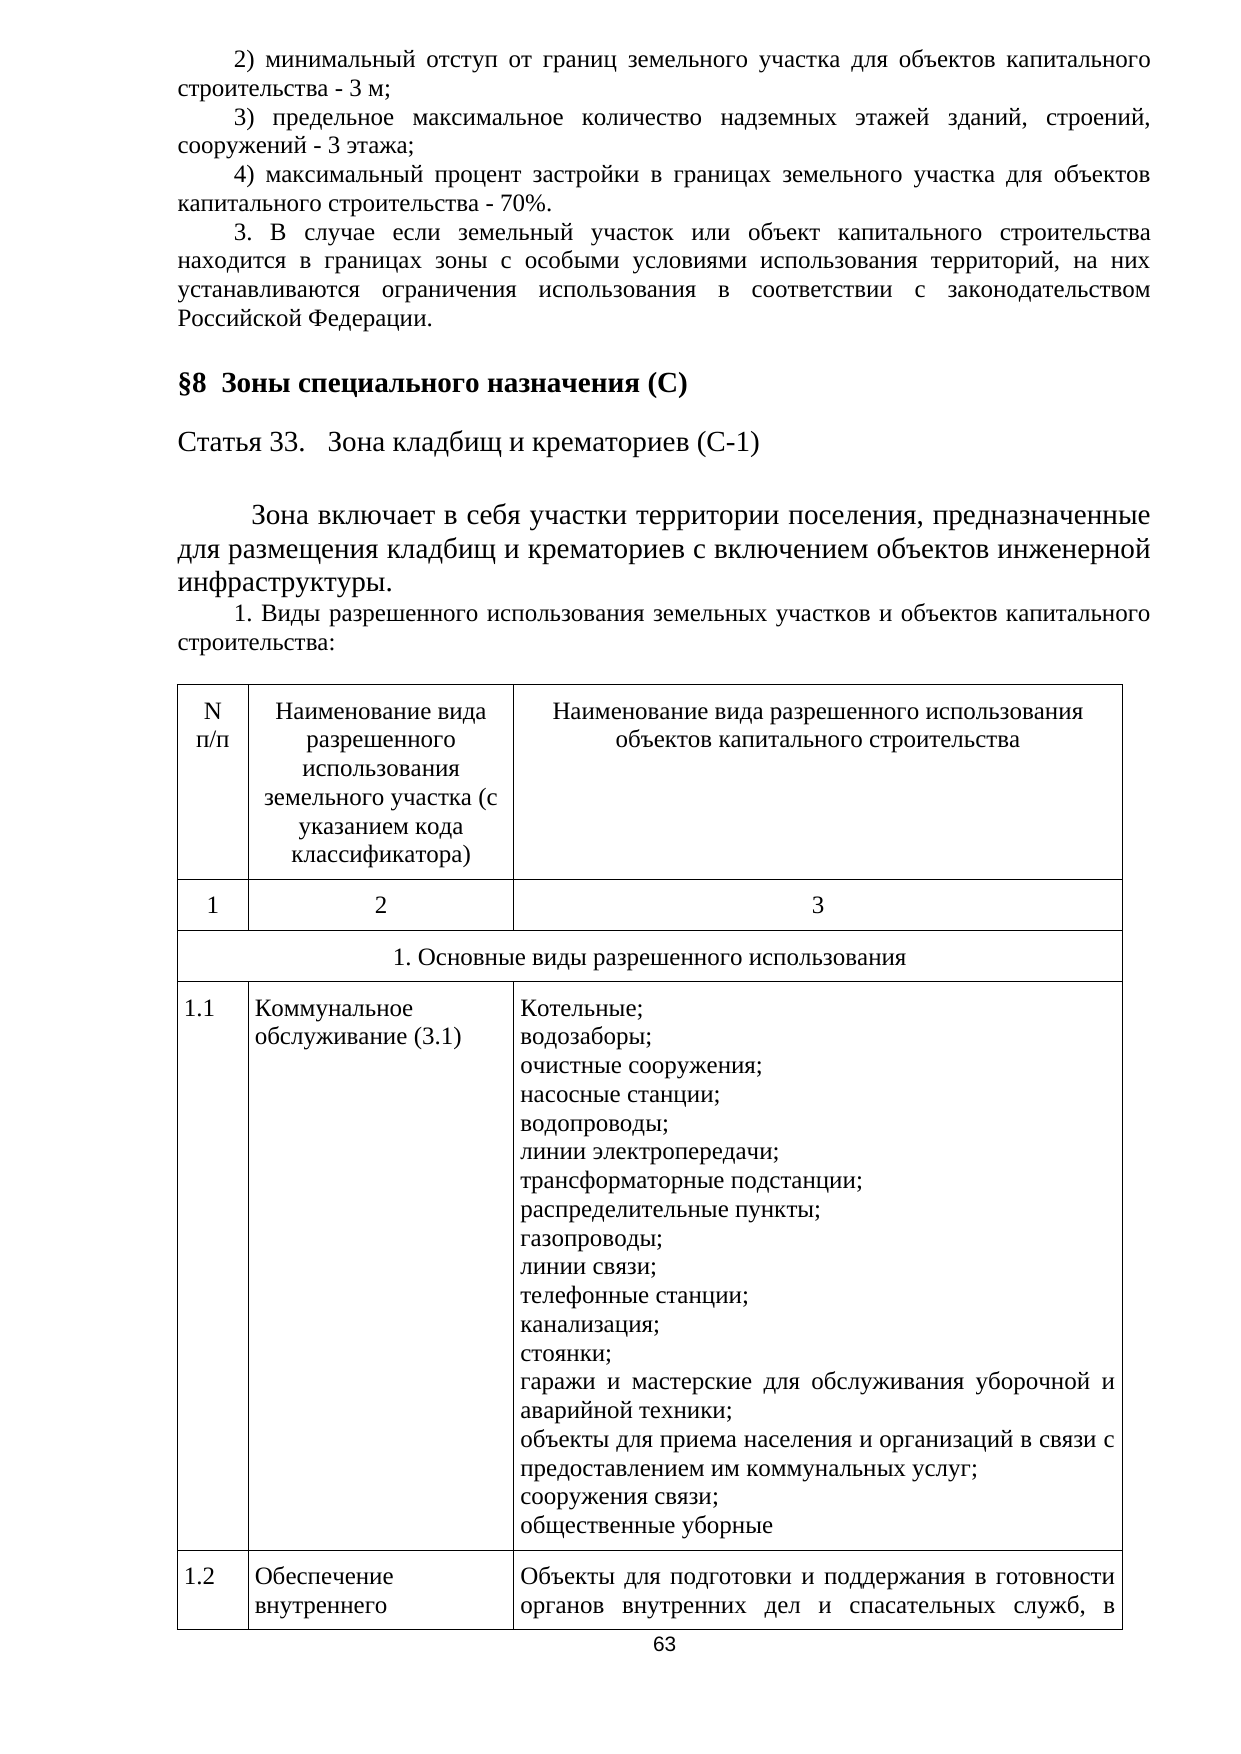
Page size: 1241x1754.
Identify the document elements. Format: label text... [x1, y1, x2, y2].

table_cell 1.1 [178, 982, 248, 1549]
text 4) максимальный процент застройки в границах земельного участка для объектов капитального строительства - 70%. [177, 159, 1152, 217]
table_cell 1.2 [178, 1551, 248, 1629]
text 3) предельное максимальное количество надземных этажей зданий, строений, сооружений - 3 этажа; [177, 102, 1152, 159]
text Зона включает в себя участки территории поселения, предназначенные для размещения кладбищ и крематориев с включением объектов инженерной инфраструктуры. [177, 497, 1152, 598]
table_cell Коммунальное обслуживание (3.1) [249, 982, 513, 1549]
subtitle Статья 33. Зона кладбищ и крематориев (С-1) [177, 424, 1152, 457]
text 1. Виды разрешенного использования земельных участков и объектов капитального строительства: [177, 598, 1152, 655]
table_header Наименование вида разрешенного использования объектов капитального строительства [514, 685, 1122, 879]
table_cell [249, 1551, 513, 1629]
subtitle §8 Зоны специального назначения (С) [177, 365, 1152, 399]
table_header N п/п [178, 685, 248, 879]
table_cell 3 [514, 880, 1122, 930]
text 3. В случае если земельный участок или объект капитального строительства находится в границах зоны с особыми условиями использования территорий, на них устанавливаются ограничения использования в соответствии с законодательством Российской Федерации. [177, 217, 1152, 332]
text 2) минимальный отступ от границ земельного участка для объектов капитального строительства - 3 м; [177, 44, 1152, 102]
table_cell 1 [178, 880, 248, 930]
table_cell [514, 1551, 1122, 1629]
table_header Наименование вида разрешенного использования земельного участка (с указанием кода классификатора) [249, 685, 513, 879]
table_cell Котельные; водозаборы; очистные сооружения; насосные станции; водопроводы; линии электропередачи; трансформаторные подстанции; распределительные пункты; газопроводы; линии связи; телефонные станции; канализация; стоянки; гаражи и мастерские для обслуживания уборочной и аварийной техники; объекты для приема населения и организаций в связи с предоставлением им коммунальных услуг; сооружения связи; общественные уборные [514, 982, 1122, 1549]
table_cell 2 [249, 880, 513, 930]
table_cell 1. Основные виды разрешенного использования [178, 931, 1122, 981]
